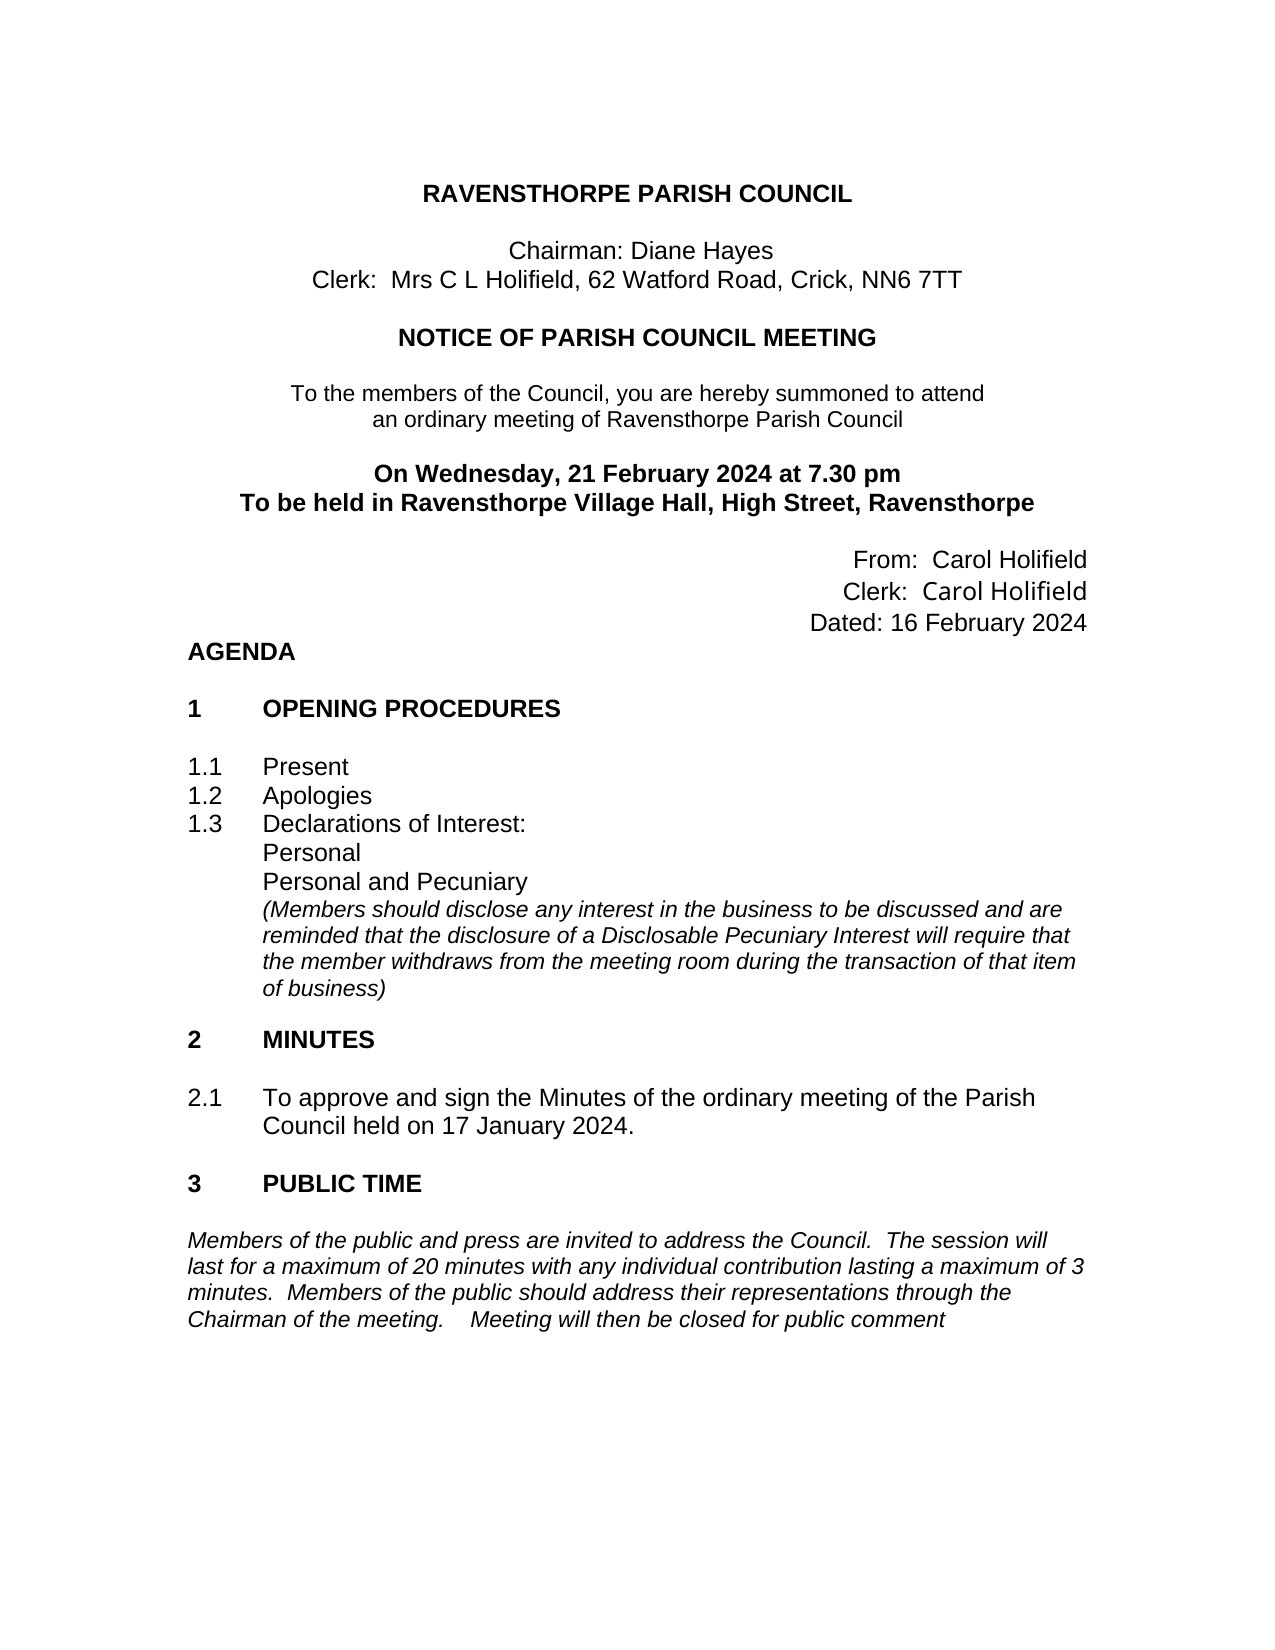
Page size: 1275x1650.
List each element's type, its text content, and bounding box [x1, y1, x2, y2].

text RAVENSTHORPE PARISH COUNCIL [187, 179, 1087, 207]
text From: Carol Holifield [187, 545, 1087, 574]
text To be held in Ravensthorpe Village Hall, High Street, Ravensthorpe [187, 488, 1087, 517]
text Personal and Pecuniary [187, 867, 1087, 896]
text 2 MINUTES [187, 1025, 1087, 1054]
text To the members of the Council, you are hereby summoned to attend [187, 380, 1087, 406]
text 2.1 To approve and sign the Minutes of the ordinary meeting of the Parish Council held on 17 January 2024. [187, 1082, 1087, 1140]
list Present [187, 752, 1087, 781]
text 3 PUBLIC TIME [187, 1169, 1087, 1197]
text NOTICE OF PARISH COUNCIL MEETING [187, 322, 1087, 351]
text On Wednesday, 21 February 2024 at 7.30 pm [187, 459, 1087, 488]
text Dated: 16 February 2024 [187, 608, 1087, 637]
text 1 OPENING PROCEDURES [187, 694, 1087, 723]
text (Members should disclose any interest in the business to be discussed and are reminded that the disclosure of a Disclosable Pecuniary Interest will require that the member withdraws from the meeting room during the transaction of that item of business) [262, 896, 1087, 1001]
text Members of the public and press are invited to address the Council. The session will last for a maximum of 20 minutes with any individual contribution lasting a maximum of 3 minutes. Members of the public should address their representations through the Chairman of the meeting. Meeting will then be closed for public comment [187, 1227, 1087, 1332]
text AGENDA [187, 637, 1087, 666]
text Personal [187, 838, 1087, 867]
list Apologies [187, 781, 1087, 809]
text Clerk: Carol Holifield [187, 574, 1087, 608]
text Clerk: Mrs C L Holifield, 62 Watford Road, Crick, NN6 7TT [187, 265, 1087, 294]
text an ordinary meeting of Ravensthorpe Parish Council [187, 406, 1087, 433]
text 1.3 Declarations of Interest: [187, 809, 1087, 838]
text Chairman: Diane Hayes [187, 236, 1087, 265]
